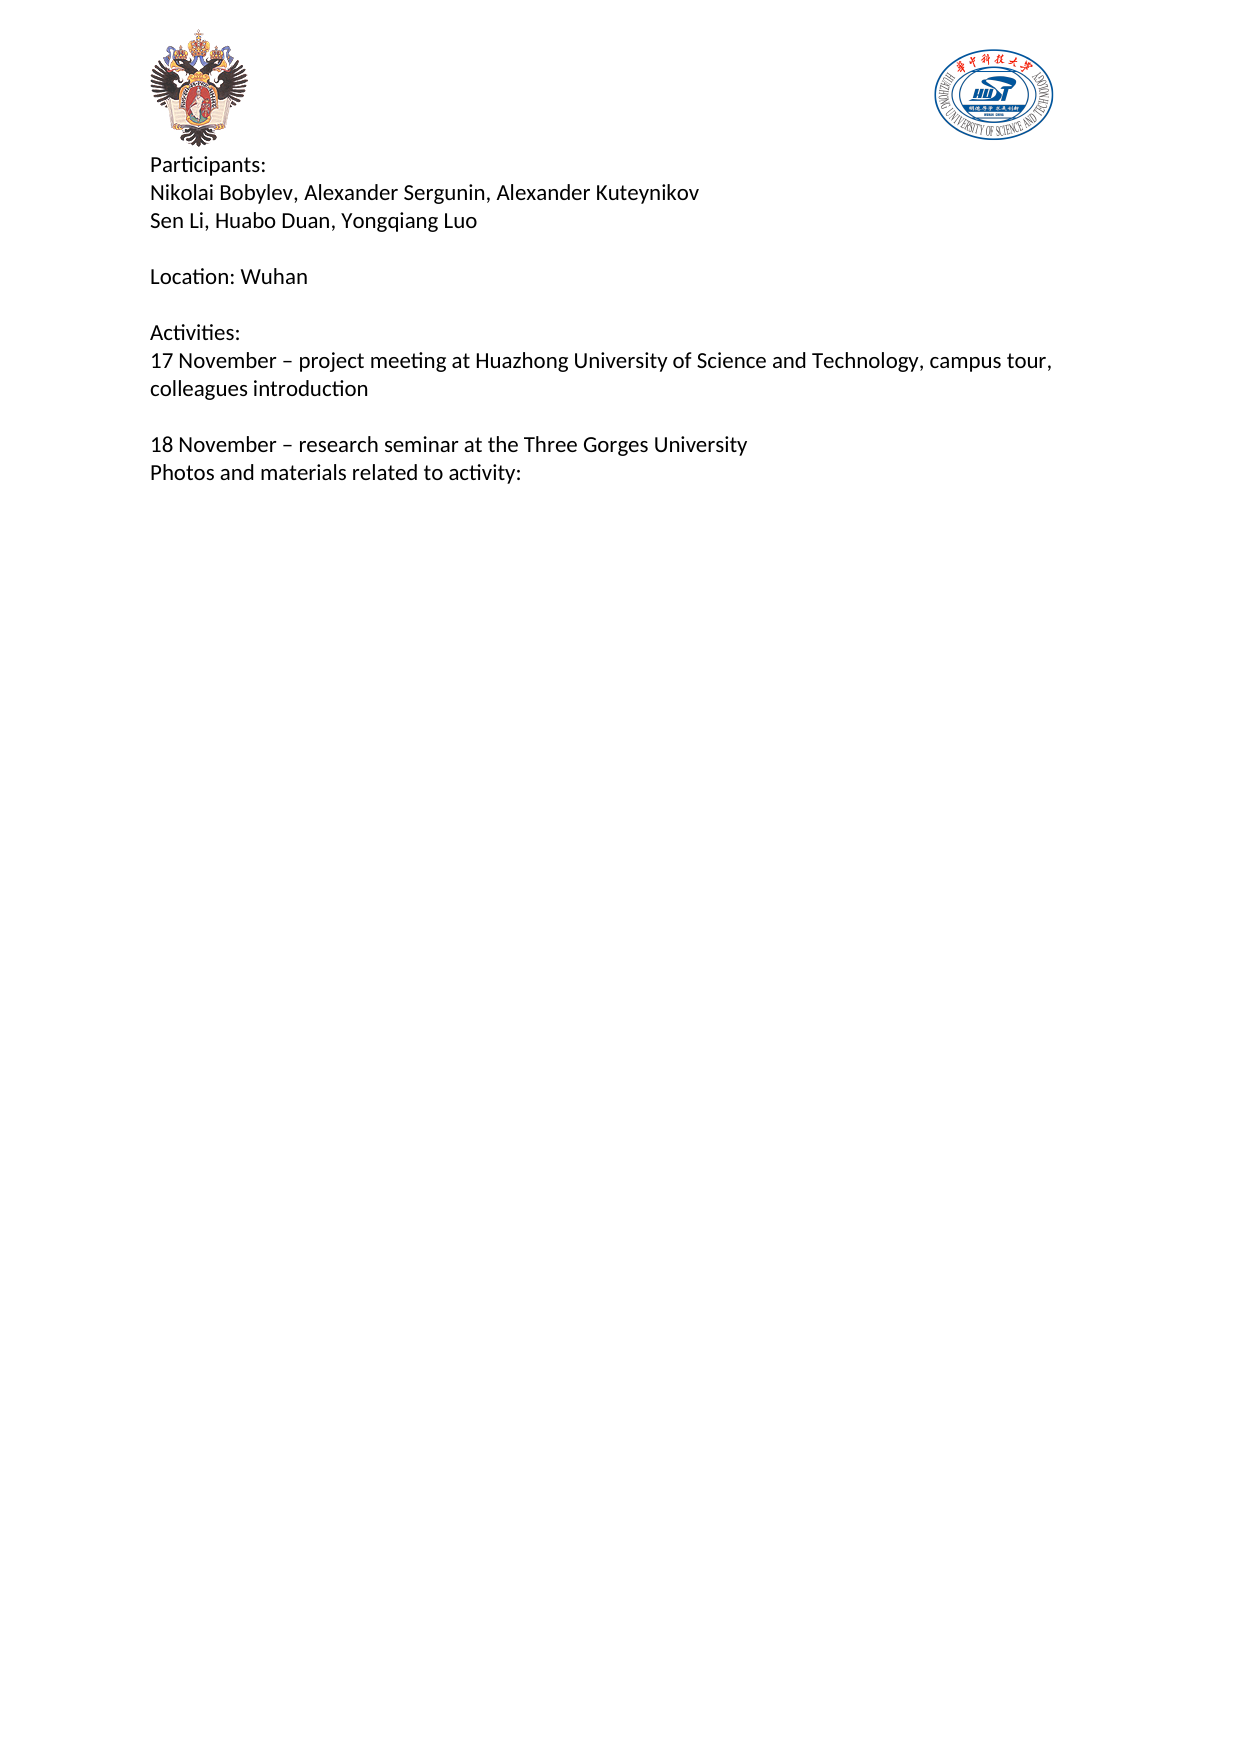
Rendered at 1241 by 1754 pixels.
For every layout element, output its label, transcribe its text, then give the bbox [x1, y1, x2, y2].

text Activities: [150, 318, 1090, 346]
text Location: Wuhan [150, 262, 1090, 290]
text 17 November – project meeting at Huazhong University of Science and Technology, campus tour, colleagues introduction [150, 346, 1090, 402]
text Nikolai Bobylev, Alexander Sergunin, Alexander Kuteynikov [150, 178, 1090, 206]
text 18 November – research seminar at the Three Gorges University [150, 430, 1090, 458]
text Photos and materials related to activity: [150, 458, 1090, 486]
text Sen Li, Huabo Duan, Yongqiang Luo [150, 206, 1090, 234]
picture [150, 29, 249, 147]
picture [927, 42, 1061, 147]
text Participants: [150, 150, 1090, 178]
